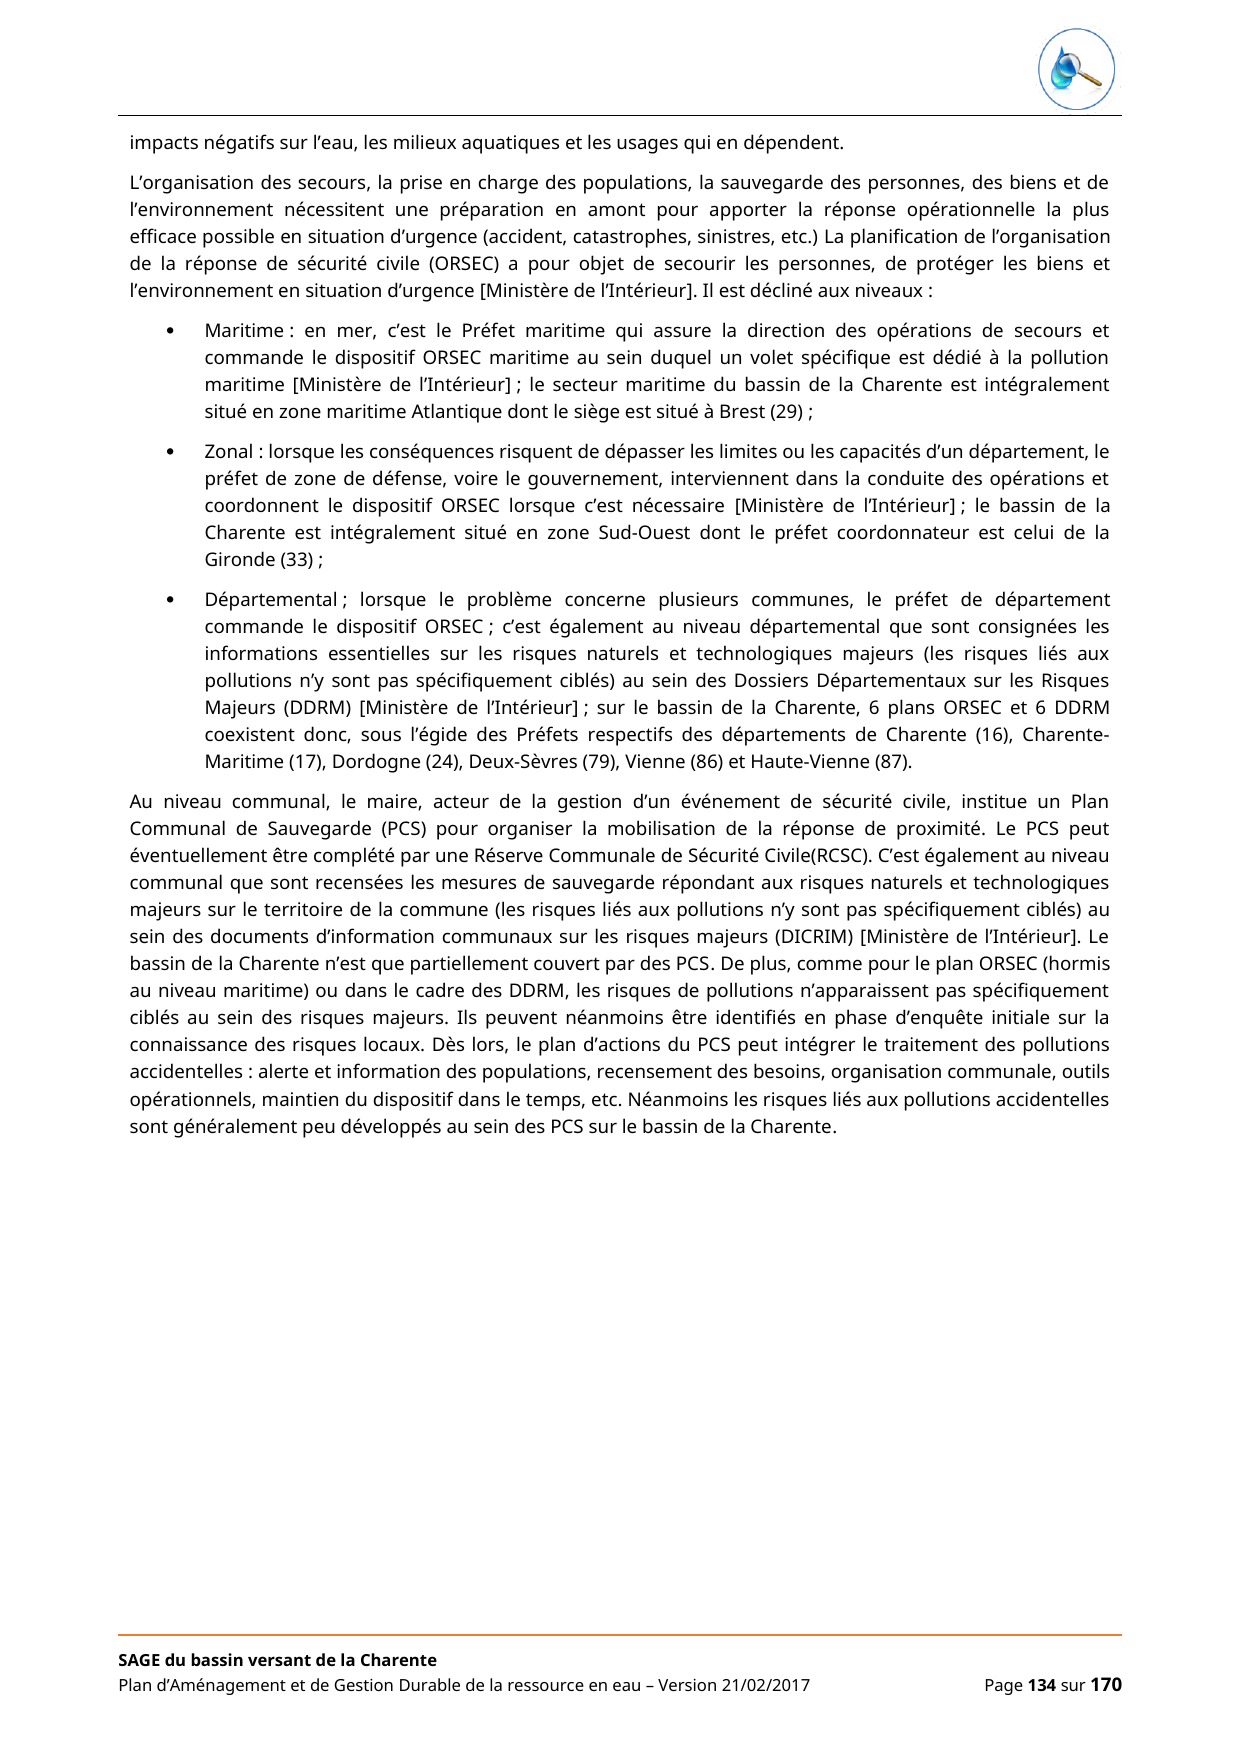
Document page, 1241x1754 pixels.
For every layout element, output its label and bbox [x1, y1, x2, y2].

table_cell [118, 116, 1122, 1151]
picture [1034, 24, 1123, 115]
